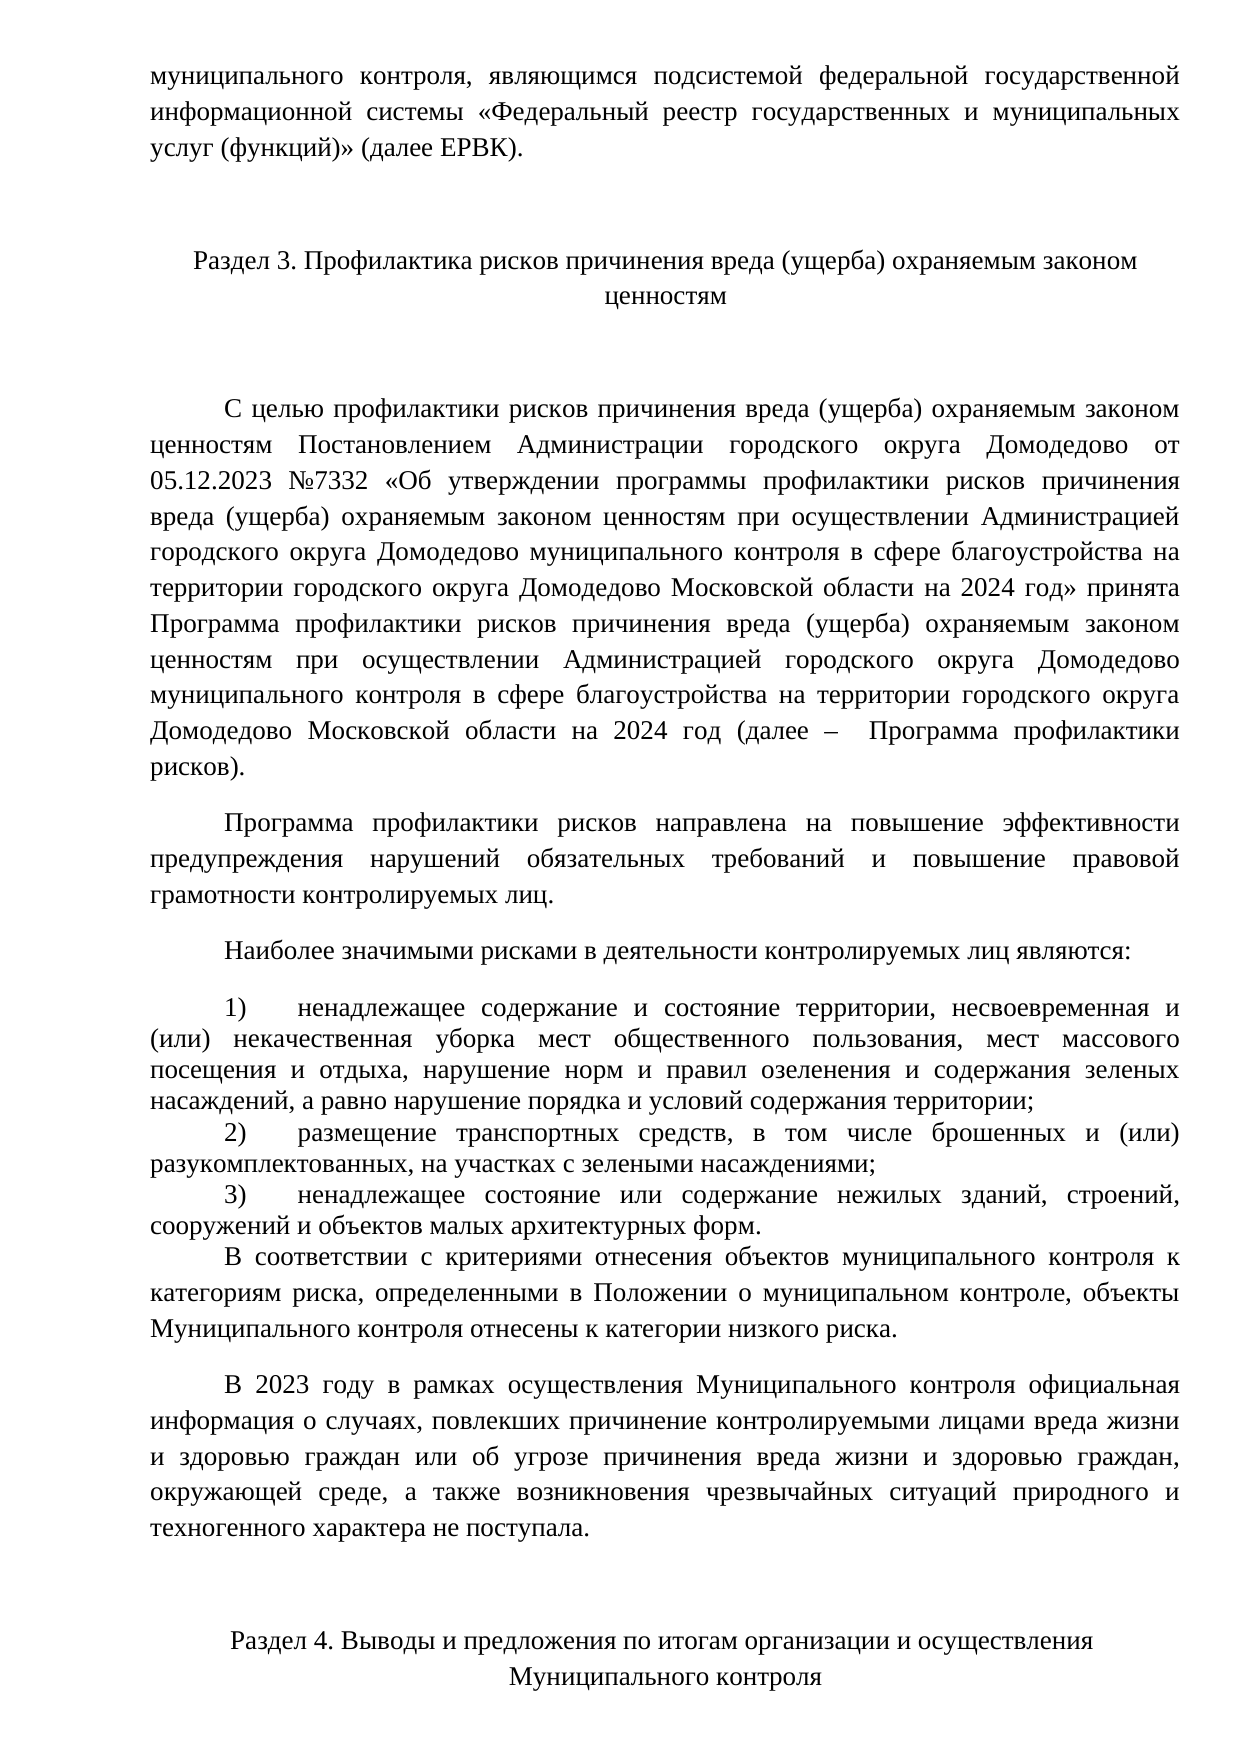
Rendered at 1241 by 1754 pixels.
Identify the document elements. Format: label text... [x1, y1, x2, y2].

list ненадлежащее состояние или содержание нежилых зданий, строений, сооружений и объектов малых архитектурных форм. [150, 1178, 1181, 1240]
text Программа профилактики рисков направлена на повышение эффективности предупреждения нарушений обязательных требований и повышение правовой грамотности контролируемых лиц. [150, 806, 1181, 909]
text Раздел 3. Профилактика рисков причинения вреда (ущерба) охраняемым законом ценностям [150, 244, 1181, 311]
list ненадлежащее содержание и состояние территории, несвоевременная и (или) некачественная уборка мест общественного пользования, мест массового посещения и отдыха, нарушение норм и правил озеленения и содержания зеленых насаждений, а равно нарушение порядка и условий содержания территории; [150, 991, 1181, 1116]
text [150, 59, 1181, 162]
list размещение транспортных средств, в том числе брошенных и (или) разукомплектованных, на участках с зелеными насаждениями; [150, 1116, 1181, 1178]
text В соответствии с критериями отнесения объектов муниципального контроля к категориям риска, определенными в Положении о муниципальном контроле, объекты Муниципального контроля отнесены к категории низкого риска. [150, 1240, 1181, 1343]
text Раздел 4. Выводы и предложения по итогам организации и осуществления Муниципального контроля [150, 1624, 1181, 1691]
text В 2023 году в рамках осуществления Муниципального контроля официальная информация о случаях, повлекших причинение контролируемыми лицами вреда жизни и здоровью граждан или об угрозе причинения вреда жизни и здоровью граждан, окружающей среде, а также возникновения чрезвычайных ситуаций природного и техногенного характера не поступала. [150, 1368, 1181, 1542]
text С целью профилактики рисков причинения вреда (ущерба) охраняемым законом ценностям Постановлением Администрации городского округа Домодедово от 05.12.2023 №7332 «Об утверждении программы профилактики рисков причинения вреда (ущерба) охраняемым законом ценностям при осуществлении Администрацией городского округа Домодедово муниципального контроля в сфере благоустройства на территории городского округа Домодедово Московской области на 2024 год» принята Программа профилактики рисков причинения вреда (ущерба) охраняемым законом ценностям при осуществлении Администрацией городского округа Домодедово муниципального контроля в сфере благоустройства на территории городского округа Домодедово Московской области на 2024 год (далее – Программа профилактики рисков). [150, 393, 1181, 781]
text Наиболее значимыми рисками в деятельности контролируемых лиц являются: [150, 934, 1181, 966]
